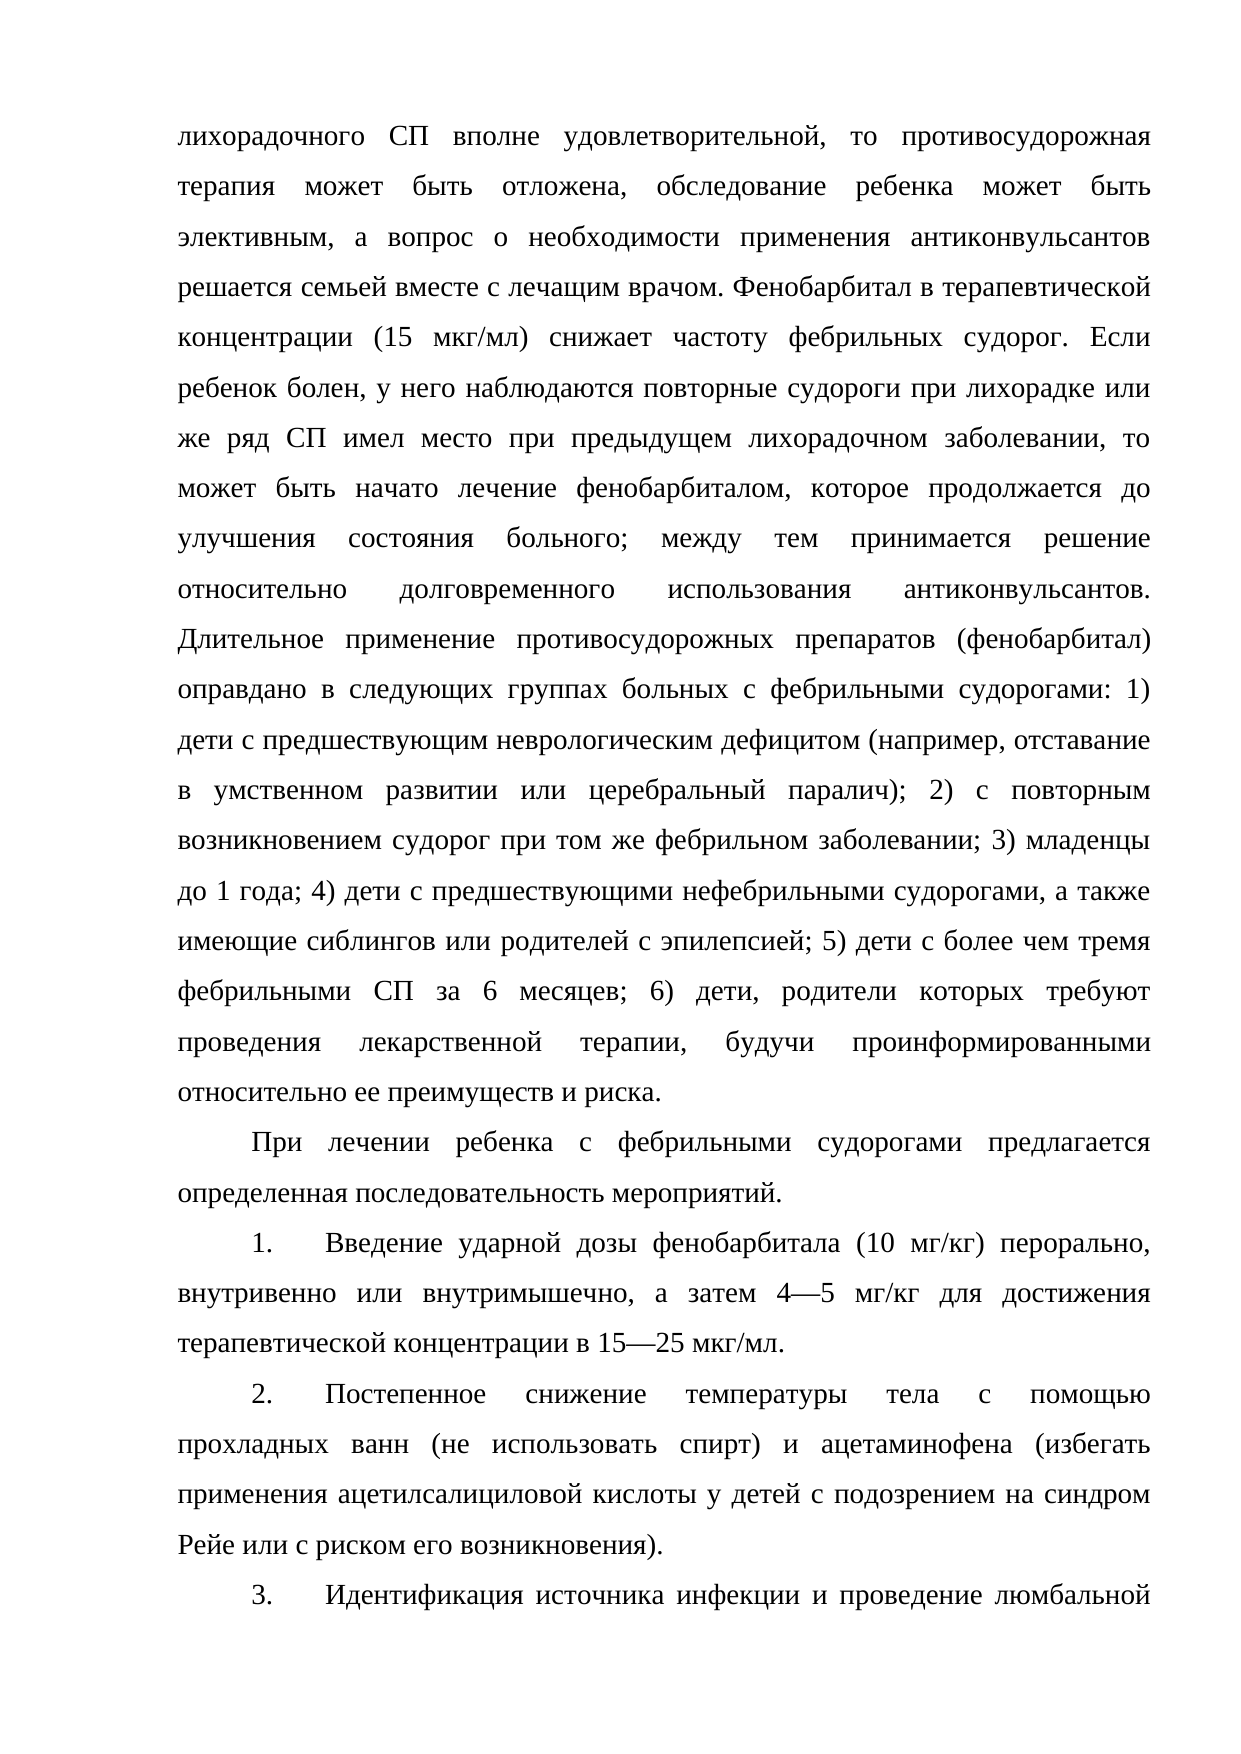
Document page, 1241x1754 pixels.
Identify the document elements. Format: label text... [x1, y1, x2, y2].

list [177, 1577, 1152, 1611]
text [177, 118, 1152, 1108]
list Введение ударной дозы фенобарбитала (10 мг/кг) перорально, внутривенно или внутримышечно, а затем 4—5 мг/кг для достижения терапевтической концентрации в 15—25 мкг/мл. [177, 1225, 1152, 1359]
list Постепенное снижение температуры тела с помощью прохладных ванн (не использовать спирт) и ацетаминофена (избегать применения ацетилсалициловой кислоты у детей с подозрением на синдром Рейе или с риском его возникновения). [177, 1376, 1152, 1560]
text При лечении ребенка с фебрильными судорогами предлагается определенная последовательность мероприятий. [177, 1124, 1152, 1208]
